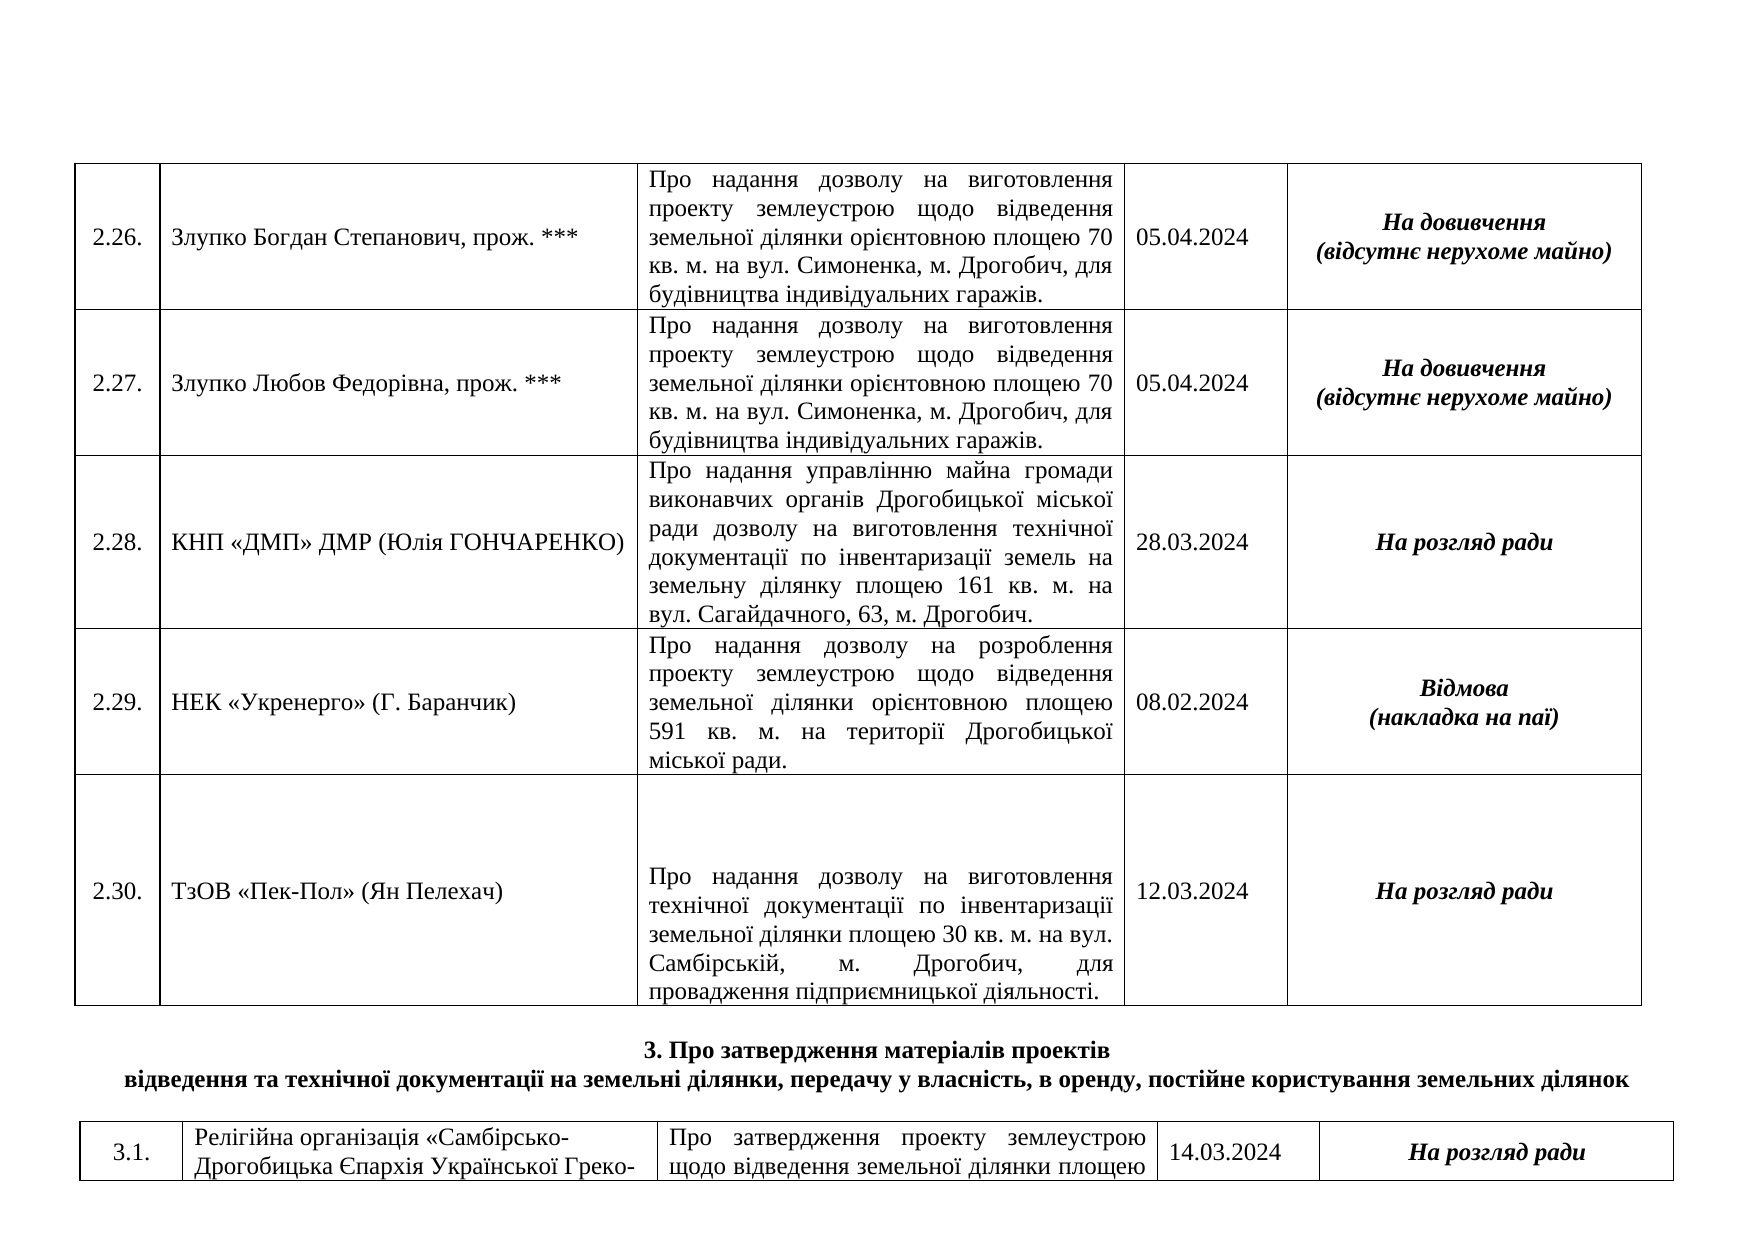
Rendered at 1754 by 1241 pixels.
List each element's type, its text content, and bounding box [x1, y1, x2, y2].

table_cell КНП «ДМП» ДМР (Юлія ГОНЧАРЕНКО) [161, 456, 637, 628]
table_header 3.1. [81, 1122, 182, 1180]
table_header На розгляд ради [1320, 1122, 1673, 1180]
table_cell 28.03.2024 [1125, 456, 1287, 628]
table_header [658, 1122, 1157, 1180]
table_header 14.03.2024 [1158, 1122, 1319, 1180]
table_cell На розгляд ради [1288, 456, 1641, 628]
text 3. Про затвердження матеріалів проектів [75, 1035, 1679, 1064]
table_cell 08.02.2024 [1125, 629, 1287, 774]
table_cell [638, 164, 1124, 308]
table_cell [1288, 164, 1641, 308]
table_cell 12.03.2024 [1125, 775, 1287, 1005]
table_cell 05.04.2024 [1125, 164, 1287, 308]
table_cell Злупко Любов Федорівна, прож. *** [161, 310, 637, 454]
table_cell 2.29. [76, 629, 159, 774]
table_cell На розгляд ради [1288, 775, 1641, 1005]
table_cell ТзОВ «Пек-Пол» (Ян Пелехач) [161, 775, 637, 1005]
table_cell НЕК «Укренерго» (Г. Баранчик) [161, 629, 637, 774]
table_cell Про надання управлінню майна громади виконавчих органів Дрогобицької міської ради дозволу на виготовлення технічної документації по інвентаризації земель на земельну ділянку площею 161 кв. м. на вул. Сагайдачного, 63, м. Дрогобич. [638, 456, 1124, 628]
table_cell 05.04.2024 [1125, 310, 1287, 454]
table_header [183, 1122, 657, 1180]
table_cell 2.30. [76, 775, 159, 1005]
table_cell Про надання дозволу на розроблення проекту землеустрою щодо відведення земельної ділянки орієнтовною площею 591 кв. м. на території Дрогобицької міської ради. [638, 629, 1124, 774]
table_cell На довивчення (відсутнє нерухоме майно) [1288, 310, 1641, 454]
table_cell 2.28. [76, 456, 159, 628]
table_cell 2.27. [76, 310, 159, 454]
table_cell 2.26. [76, 164, 159, 308]
table_cell Злупко Богдан Степанович, прож. *** [161, 164, 637, 308]
text відведення та технічної документації на земельні ділянки, передачу у власність, в оренду, постійне користування земельних ділянок [75, 1064, 1679, 1092]
table_cell Про надання дозволу на виготовлення технічної документації по інвентаризації земельної ділянки площею 30 кв. м. на вул. Самбірській, м. Дрогобич, для провадження підприємницької діяльності. [638, 775, 1124, 1005]
table_cell Відмова (накладка на паї) [1288, 629, 1641, 774]
